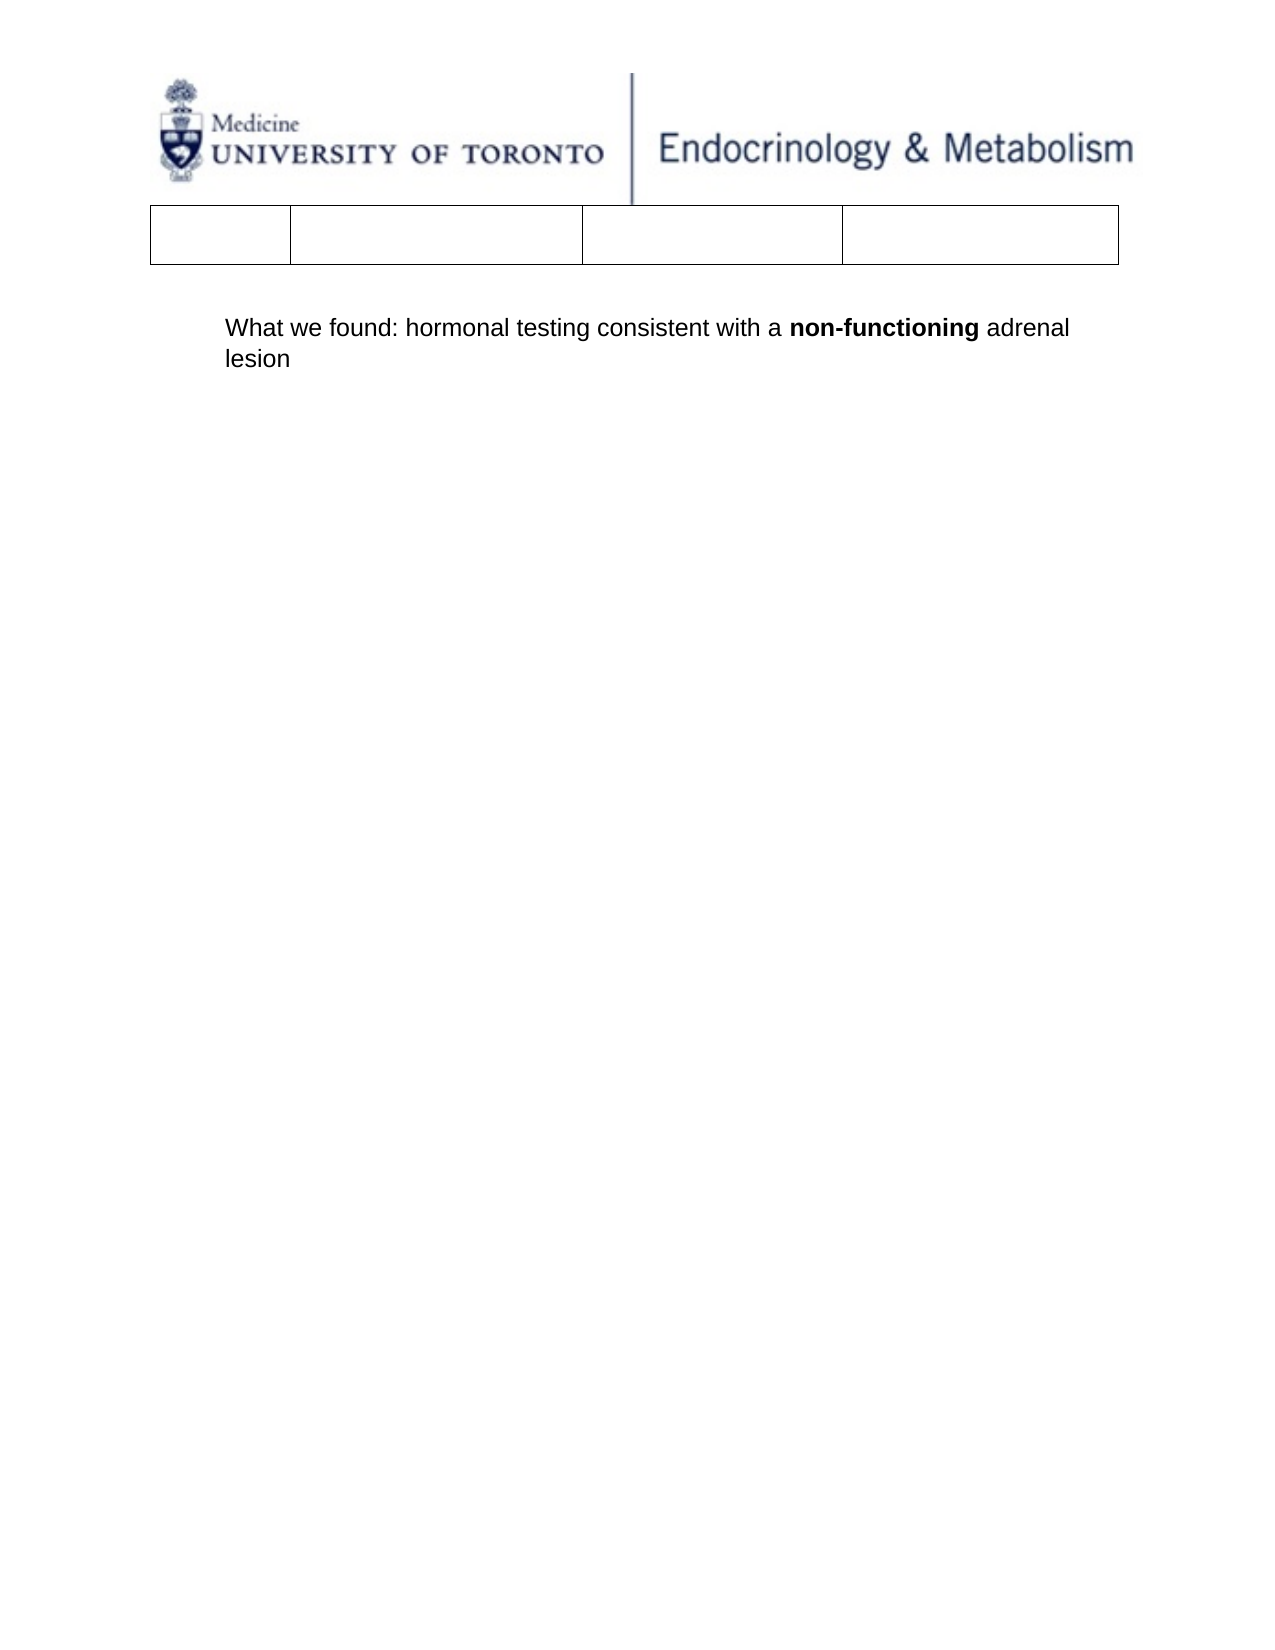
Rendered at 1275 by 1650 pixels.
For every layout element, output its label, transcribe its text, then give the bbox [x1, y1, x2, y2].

table_cell [843, 206, 1118, 264]
picture [150, 73, 1143, 206]
table_cell [583, 206, 842, 264]
text What we found: hormonal testing consistent with a non-functioning adrenal lesion [225, 313, 1125, 372]
table_cell [151, 206, 290, 264]
table_cell [291, 206, 582, 264]
